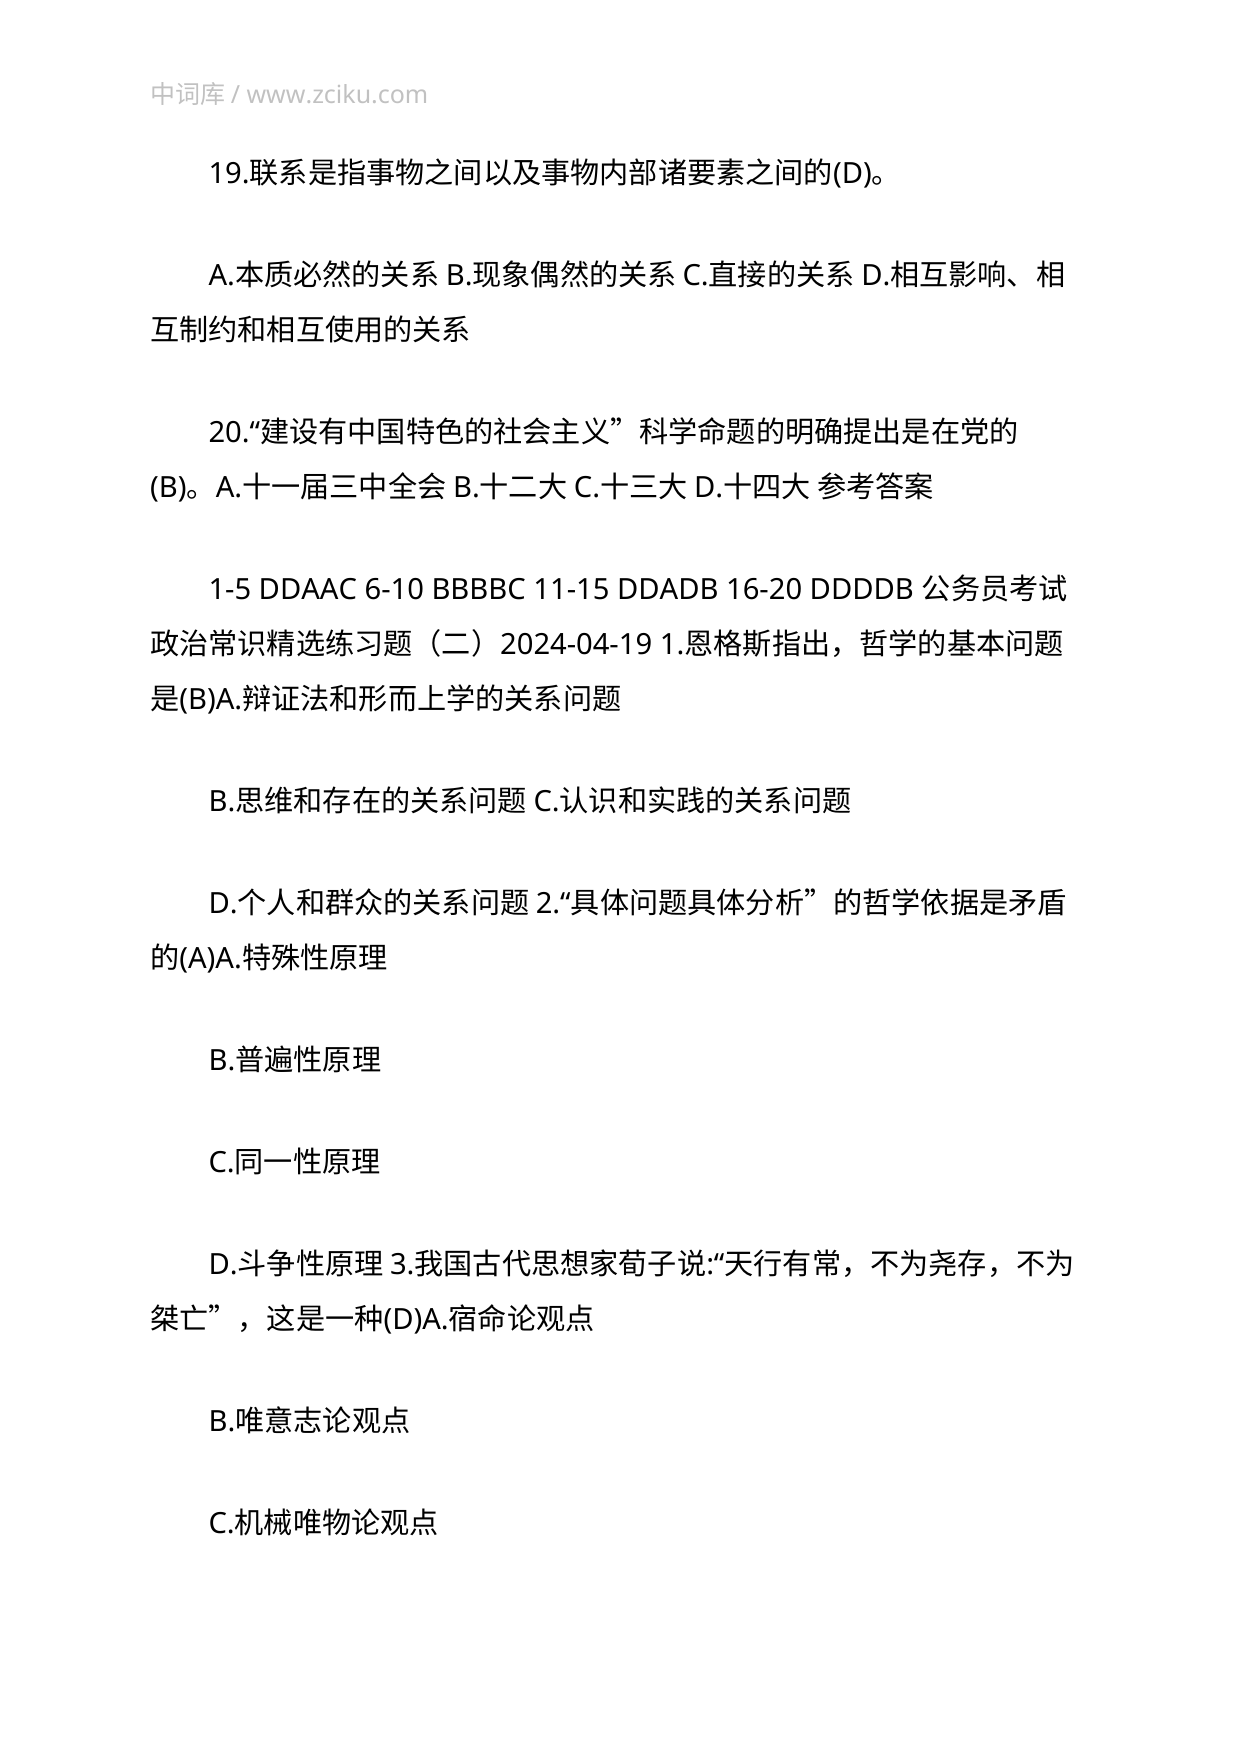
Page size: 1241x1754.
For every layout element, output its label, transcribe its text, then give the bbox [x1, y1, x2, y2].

text D.个人和群众的关系问题 2.“具体问题具体分析”的哲学依据是矛盾的(A)A.特殊性原理 [150, 880, 1090, 977]
text A.本质必然的关系 B.现象偶然的关系C.直接的关系 D.相互影响、相互制约和相互使用的关系 [150, 252, 1090, 349]
text B.思维和存在的关系问题 C.认识和实践的关系问题 [150, 778, 1090, 820]
text 1-5 DDAAC 6-10 BBBBC 11-15 DDADB 16-20 DDDDB 公务员考试政治常识精选练习题（二）2024-04-19 1.恩格斯指出，哲学的基本问题是(B)A.辩证法和形而上学的关系问题 [150, 566, 1090, 718]
text C.同一性原理 [150, 1139, 1090, 1181]
text D.斗争性原理 3.我国古代思想家荀子说:“天行有常，不为尧存，不为桀亡”，这是一种(D)A.宿命论观点 [150, 1241, 1090, 1338]
text C.机械唯物论观点 [150, 1499, 1090, 1542]
text 19.联系是指事物之间以及事物内部诸要素之间的(D)。 [150, 150, 1090, 192]
text B.普遍性原理 [150, 1037, 1090, 1079]
text B.唯意志论观点 [150, 1398, 1090, 1440]
text 20.“建设有中国特色的社会主义”科学命题的明确提出是在党的(B)。A.十一届三中全会 B.十二大 C.十三大 D.十四大 参考答案 [150, 409, 1090, 506]
